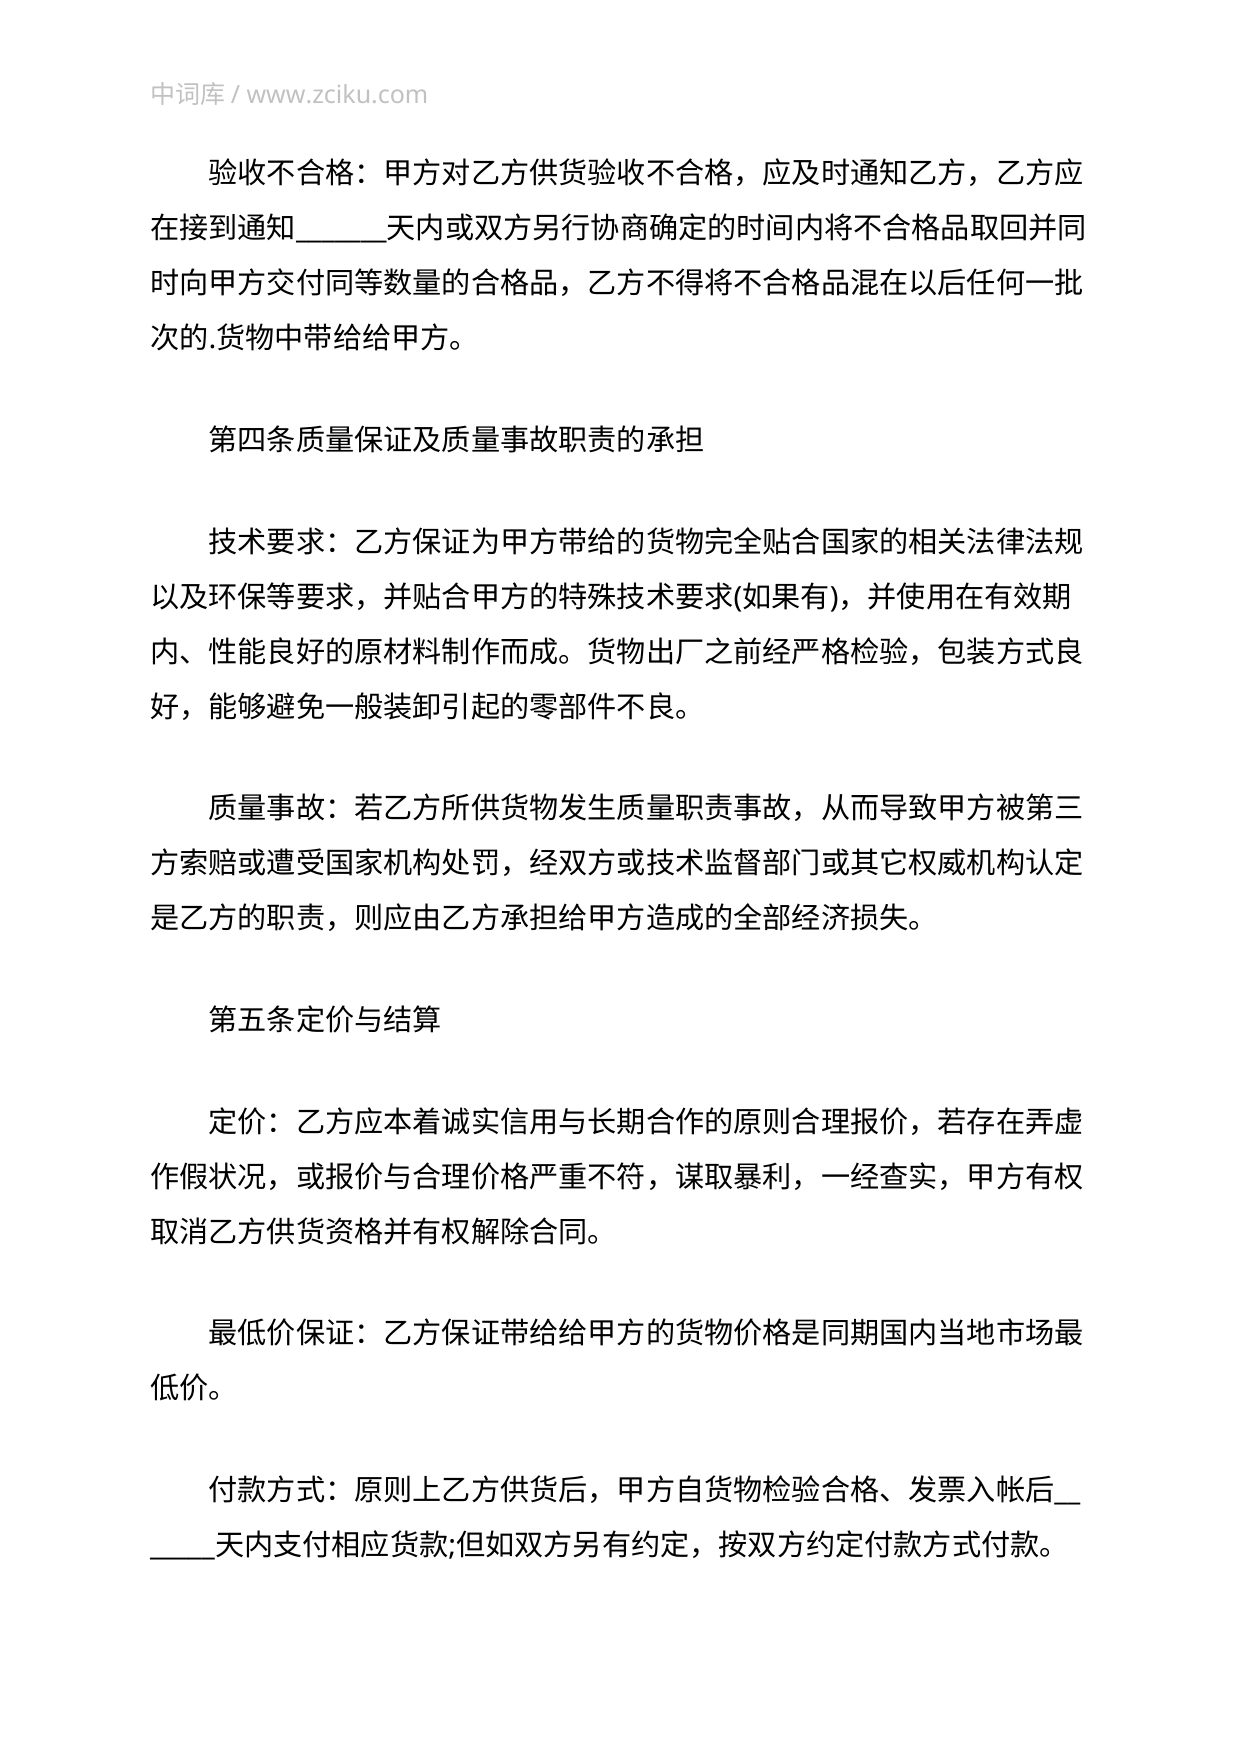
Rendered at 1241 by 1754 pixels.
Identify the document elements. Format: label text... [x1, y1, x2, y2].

text 第五条定价与结算 [150, 997, 1090, 1039]
text 第四条质量保证及质量事故职责的承担 [150, 417, 1090, 459]
text 付款方式：原则上乙方供货后，甲方自货物检验合格、发票入帐后_______天内支付相应货款;但如双方另有约定，按双方约定付款方式付款。 [150, 1467, 1090, 1564]
text 最低价保证：乙方保证带给给甲方的货物价格是同期国内当地市场最低价。 [150, 1310, 1090, 1407]
text 技术要求：乙方保证为甲方带给的货物完全贴合国家的相关法律法规以及环保等要求，并贴合甲方的特殊技术要求(如果有)，并使用在有效期内、性能良好的原材料制作而成。货物出厂之前经严格检验，包装方式良好，能够避免一般装卸引起的零部件不良。 [150, 518, 1090, 726]
text 验收不合格：甲方对乙方供货验收不合格，应及时通知乙方，乙方应在接到通知_______天内或双方另行协商确定的时间内将不合格品取回并同时向甲方交付同等数量的合格品，乙方不得将不合格品混在以后任何一批次的.货物中带给给甲方。 [150, 150, 1090, 357]
text 质量事故：若乙方所供货物发生质量职责事故，从而导致甲方被第三方索赔或遭受国家机构处罚，经双方或技术监督部门或其它权威机构认定是乙方的职责，则应由乙方承担给甲方造成的全部经济损失。 [150, 785, 1090, 937]
text 定价：乙方应本着诚实信用与长期合作的原则合理报价，若存在弄虚作假状况，或报价与合理价格严重不符，谋取暴利，一经查实，甲方有权取消乙方供货资格并有权解除合同。 [150, 1098, 1090, 1251]
